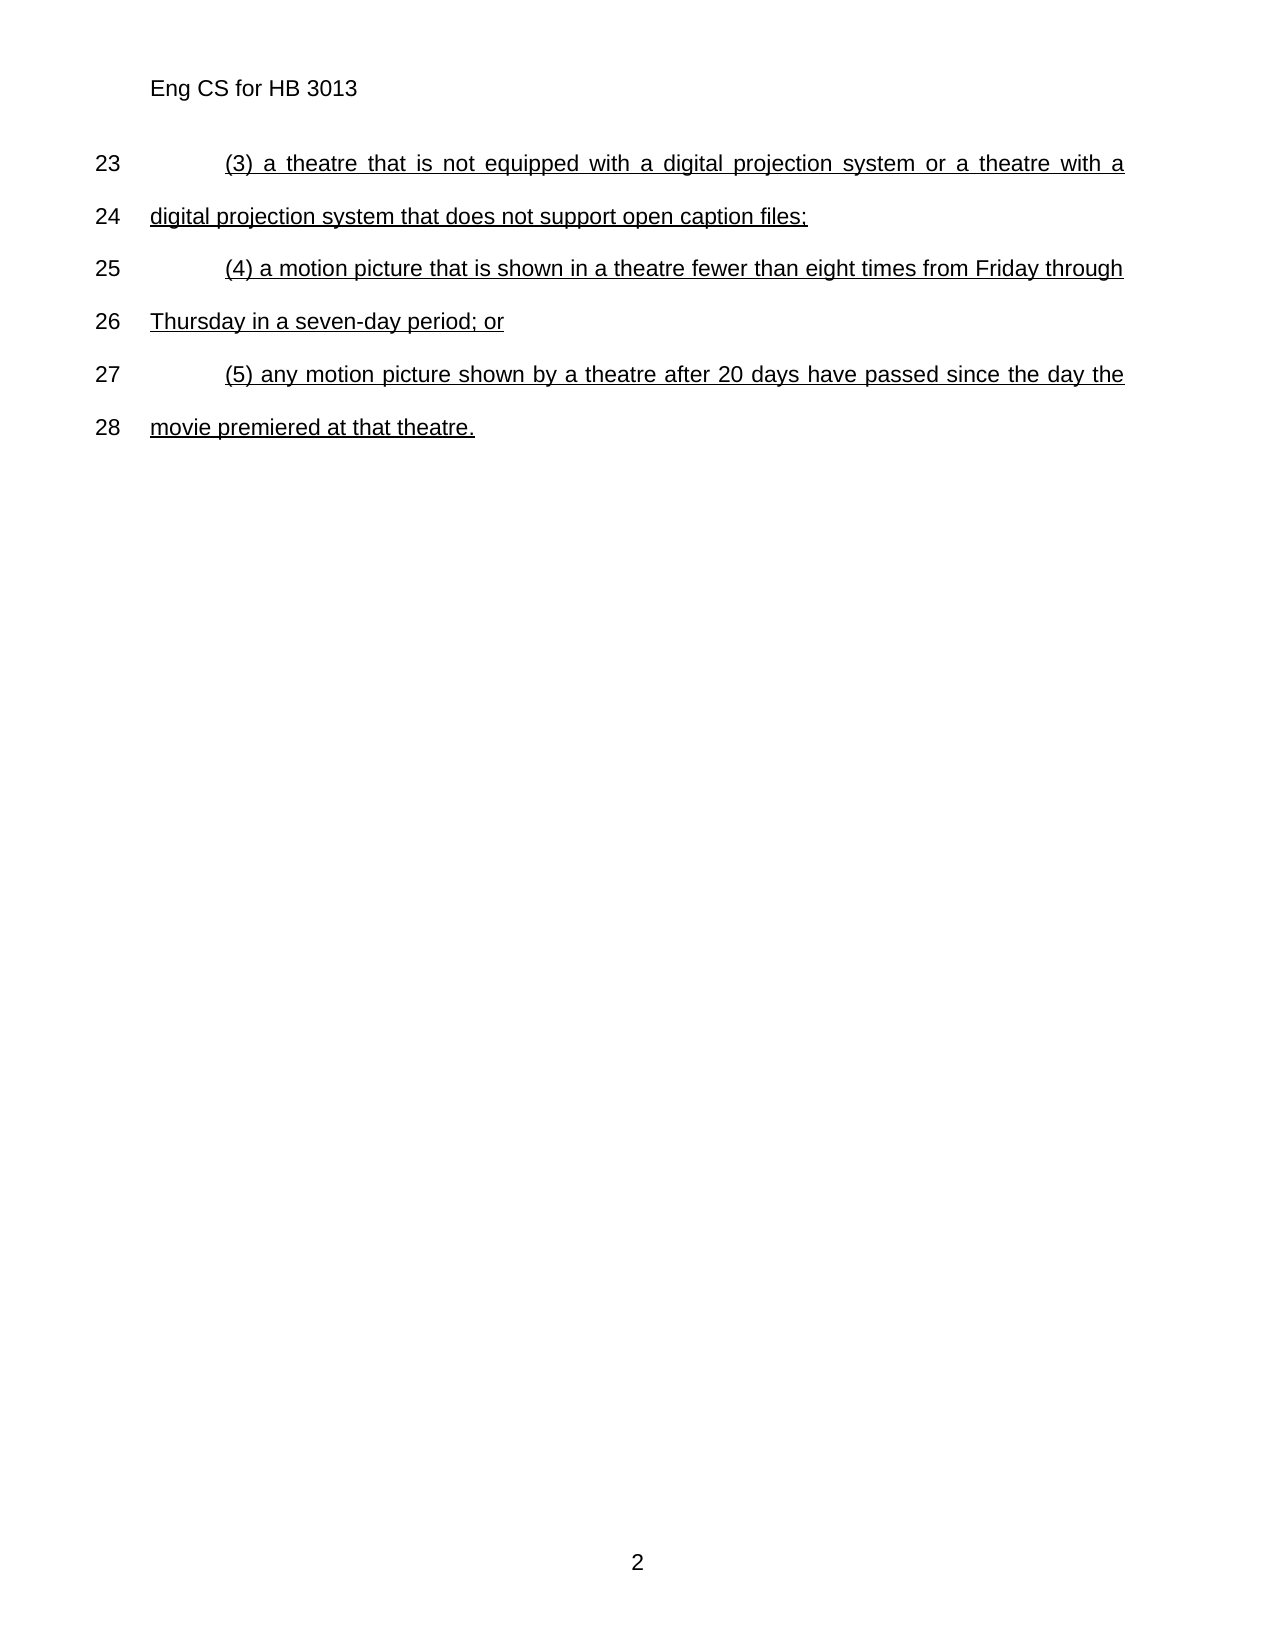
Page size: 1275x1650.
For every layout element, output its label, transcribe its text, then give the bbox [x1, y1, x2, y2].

text (3) a theatre that is not equipped with a digital projection system or a theatre with a digital projection system that does not support open caption files; [150, 150, 1125, 229]
text (5) any motion picture shown by a theatre after 20 days have passed since the day the movie premiered at that theatre. [150, 361, 1125, 440]
text (4) a motion picture that is shown in a theatre fewer than eight times from Friday through Thursday in a seven-day period; or [150, 255, 1125, 334]
